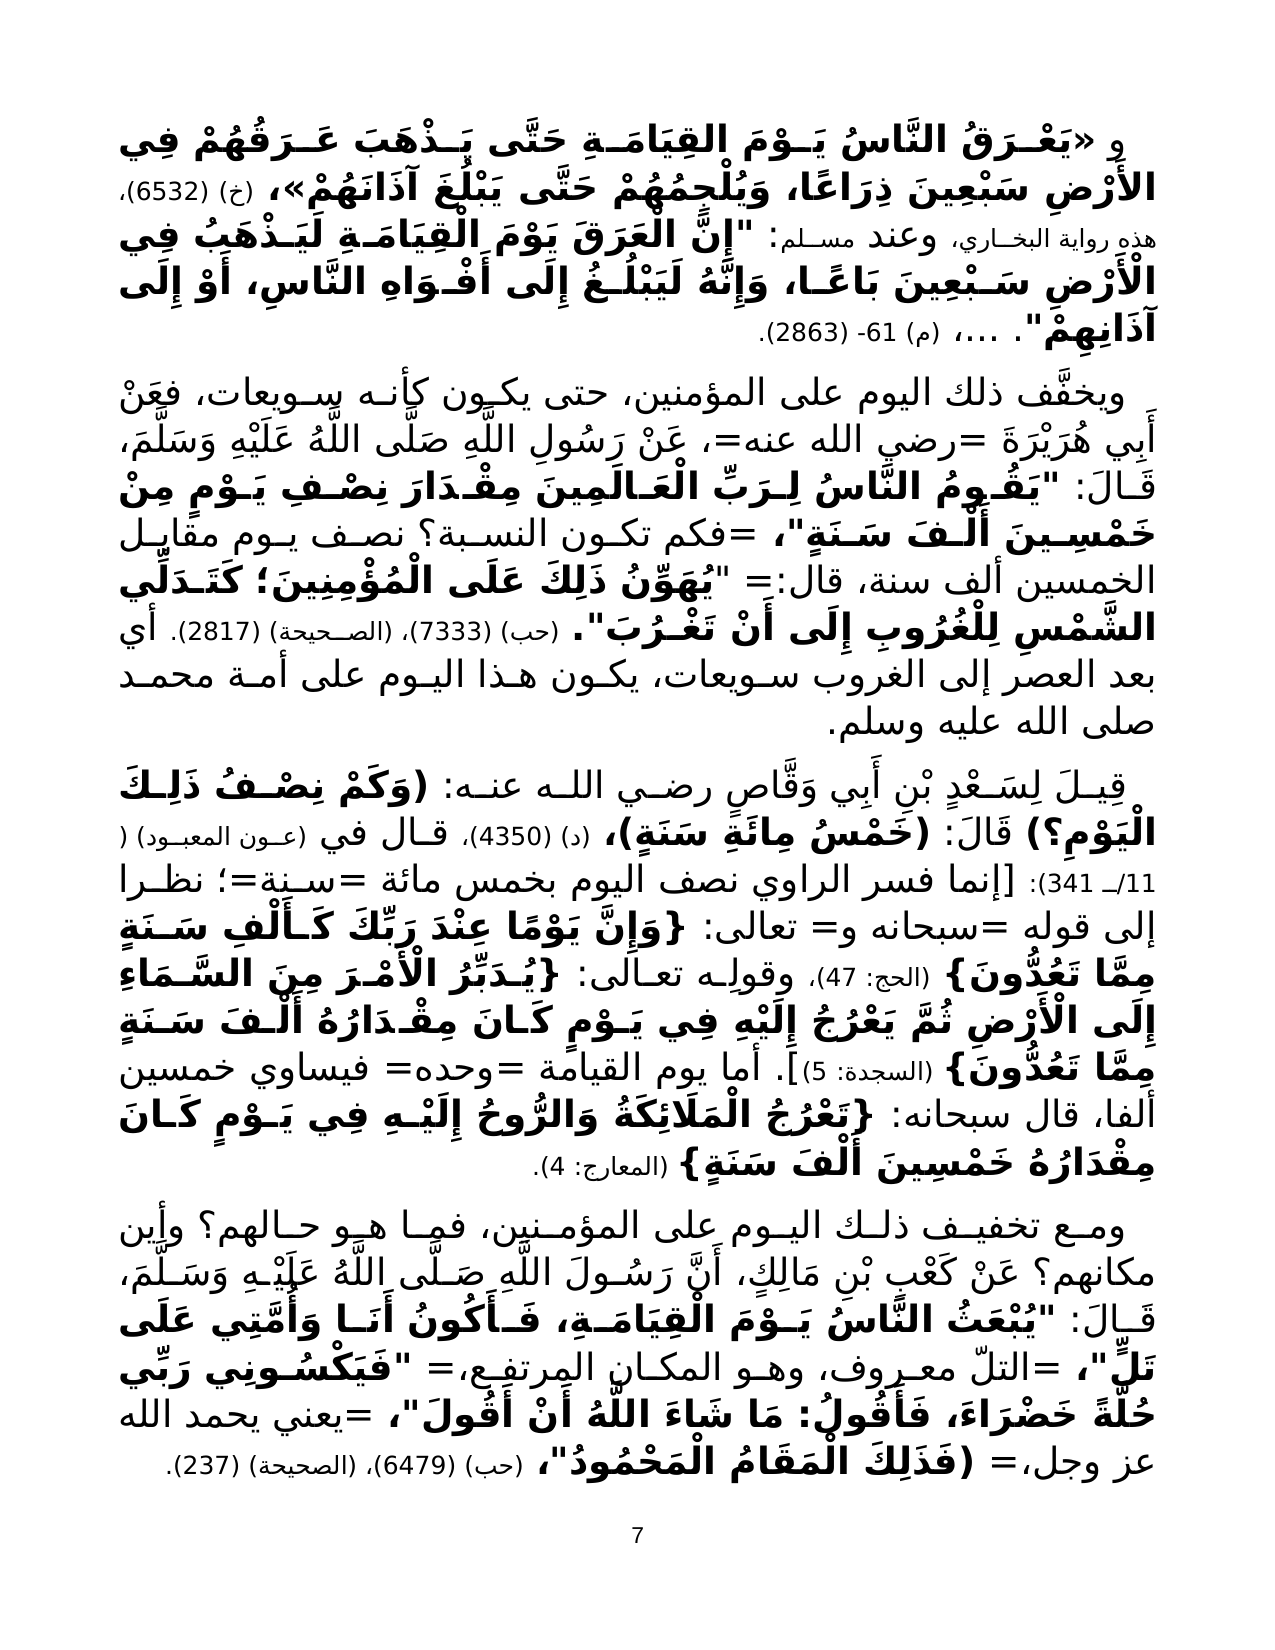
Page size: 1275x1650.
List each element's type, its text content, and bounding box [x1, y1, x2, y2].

text ومع تخفيف ذلك اليوم على المؤمنين، فما هو حالهم؟ وأين مكانهم؟ عَنْ كَعْبِ بْنِ مَالِكٍ، أَنَّ رَسُولَ اللَّهِ صَلَّى اللَّهُ عَلَيْهِ وَسَلَّمَ، قَالَ: "يُبْعَثُ النَّاسُ يَوْمَ الْقِيَامَةِ، فَأَكُونُ أَنَا وَأُمَّتِي عَلَى تَلٍّ"، =التلّ معروف، وهو المكان المرتفع،= "فَيَكْسُونِي رَبِّي حُلَّةً خَضْرَاءَ، فَأَقُولُ: مَا شَاءَ اللَّهُ أَنْ أَقُولَ"، =يعني يحمد الله عز وجل،= (فَذَلِكَ الْمَقَامُ الْمَحْمُودُ"، (حب) (6479)، (الصحيحة) (237). [118, 1204, 1157, 1483]
text قِيلَ لِسَعْدٍ بْنِ أَبِي وَقَّاصٍ رضي الله عنه: (وَكَمْ نِصْفُ ذَلِكَ الْيَوْمِ؟) قَالَ: (خَمْسُ مِائَةِ سَنَةٍ)، (د) (4350)، قال في (عون المعبود) (11/ 341): [إنما فسر الراوي نصف اليوم بخمس مائة =سنة=؛ نظرا إلى قوله =سبحانه و= تعالى: {وَإِنَّ يَوْمًا عِنْدَ رَبِّكَ كَأَلْفِ سَنَةٍ مِمَّا تَعُدُّونَ} (الحج: 47)، وقولِه تعالى: {يُدَبِّرُ الْأَمْرَ مِنَ السَّمَاءِ إِلَى الْأَرْضِ ثُمَّ يَعْرُجُ إِلَيْهِ فِي يَوْمٍ كَانَ مِقْدَارُهُ أَلْفَ سَنَةٍ مِمَّا تَعُدُّونَ} (السجدة: 5)]. أما يوم القيامة =وحده= فيساوي خمسين ألفا، قال سبحانه: {تَعْرُجُ الْمَلَائِكَةُ وَالرُّوحُ إِلَيْهِ فِي يَوْمٍ كَانَ مِقْدَارُهُ خَمْسِينَ أَلْفَ سَنَةٍ} (المعارج: 4). [118, 763, 1157, 1184]
text ويخفَّف ذلك اليوم على المؤمنين، حتى يكون كأنه سويعات، فعَنْ أَبِي هُرَيْرَةَ =رضي الله عنه=، عَنْ رَسُولِ اللَّهِ صَلَّى اللَّهُ عَلَيْهِ وَسَلَّمَ، قَالَ: "يَقُومُ النَّاسُ لِرَبِّ الْعَالَمِينَ مِقْدَارَ نِصْفِ يَوْمٍ مِنْ خَمْسِينَ أَلْفَ سَنَةٍ"، =فكم تكون النسبة؟ نصف يوم مقابل الخمسين ألف سنة، قال:= "يُهَوِّنُ ذَلِكَ عَلَى الْمُؤْمِنِينَ؛ كَتَدَلِّي الشَّمْسِ لِلْغُرُوبِ إِلَى أَنْ تَغْرُبَ". (حب) (7333)، (الصحيحة) (2817). أي بعد العصر إلى الغروب سويعات، يكون هذا اليوم على أمة محمد صلى الله عليه وسلم. [118, 370, 1157, 743]
text و «يَعْرَقُ النَّاسُ يَوْمَ القِيَامَةِ حَتَّى يَذْهَبَ عَرَقُهُمْ فِي الأَرْضِ سَبْعِينَ ذِرَاعًا، وَيُلْجِمُهُمْ حَتَّى يَبْلُغَ آذَانَهُمْ»، (خ) (6532)، هذه رواية البخاري، وعند مسلم: "إِنَّ الْعَرَقَ يَوْمَ الْقِيَامَةِ لَيَذْهَبُ فِي الْأَرْضِ سَبْعِينَ بَاعًا، وَإِنَّهُ لَيَبْلُغُ إِلَى أَفْوَاهِ النَّاسِ، أَوْ إِلَى آذَانِهِمْ". ...، (م) 61- (2863). [118, 118, 1157, 350]
